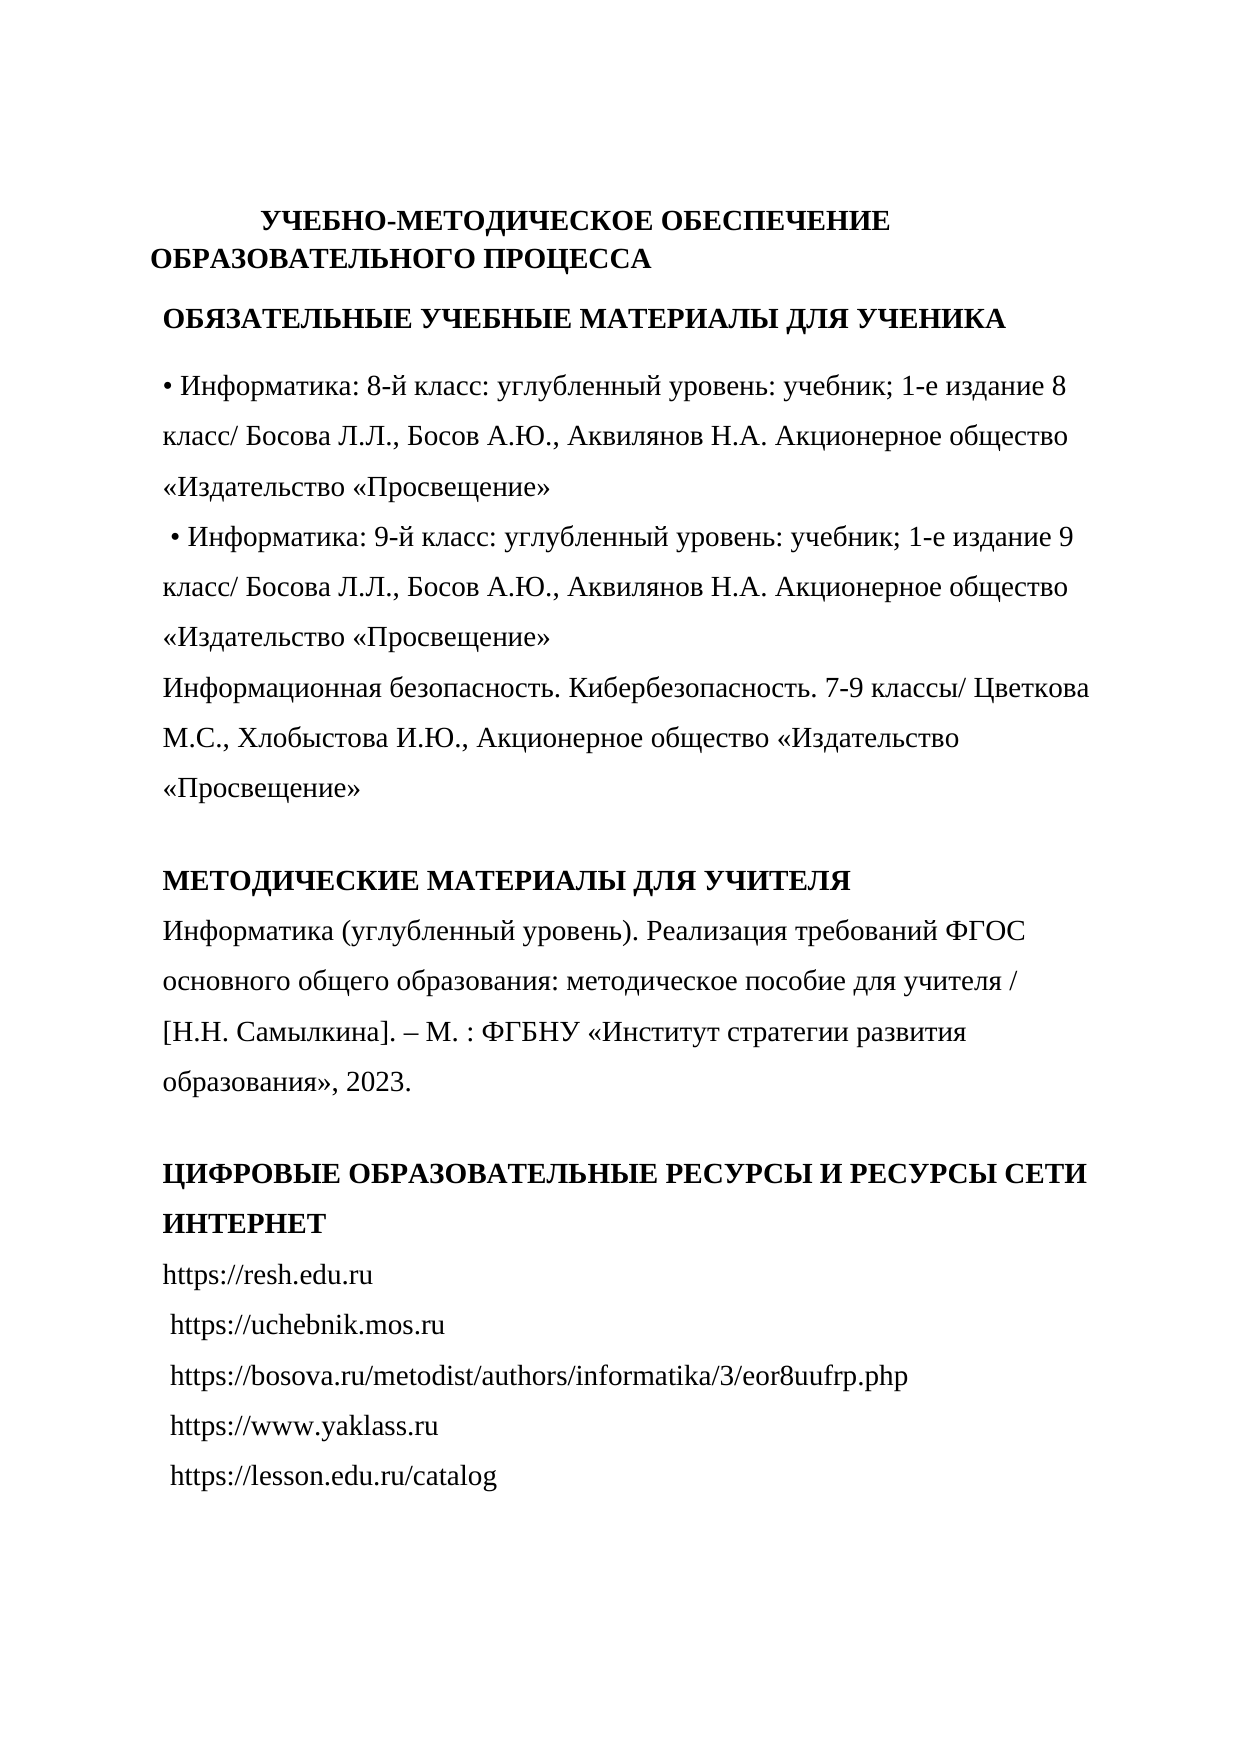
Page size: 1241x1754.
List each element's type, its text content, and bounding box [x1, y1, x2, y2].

text МЕТОДИЧЕСКИЕ МАТЕРИАЛЫ ДЛЯ УЧИТЕЛЯ [162, 863, 1090, 896]
text ЦИФРОВЫЕ ОБРАЗОВАТЕЛЬНЫЕ РЕСУРСЫ И РЕСУРСЫ СЕТИ ИНТЕРНЕТ [162, 1156, 1090, 1240]
text Информационная безопасность. Кибербезопасность. 7-9 классы/ Цветкова М.С., Хлобыстова И.Ю., Акционерное общество «Издательство «Просвещение» [162, 670, 1090, 804]
text https://resh.edu.ru https://uchebnik.mos.ru https://bosova.ru/metodist/authors/informatika/3/eor8uufrp.php https://www.yaklass.ru https://lesson.edu.ru/catalog [162, 1257, 1090, 1492]
text УЧЕБНО-МЕТОДИЧЕСКОЕ ОБЕСПЕЧЕНИЕ ОБРАЗОВАТЕЛЬНОГО ПРОЦЕССА [150, 203, 1090, 275]
text ОБЯЗАТЕЛЬНЫЕ УЧЕБНЫЕ МАТЕРИАЛЫ ДЛЯ УЧЕНИКА [162, 301, 1090, 334]
text Информатика (углубленный уровень). Реализация требований ФГОС основного общего образования: методическое пособие для учителя / [Н.Н. Самылкина]. – М. : ФГБНУ «Институт стратегии развития образования», 2023. [162, 913, 1090, 1098]
text • Информатика: 8-й класс: углубленный уровень: учебник; 1-е издание 8 класс/ Босова Л.Л., Босов А.Ю., Аквилянов Н.А. Акционерное общество «Издательство «Просвещение» • Информатика: 9-й класс: углубленный уровень: учебник; 1-е издание 9 класс/ Босова Л.Л., Босов А.Ю., Аквилянов Н.А. Акционерное общество «Издательство «Просвещение» [162, 368, 1090, 653]
